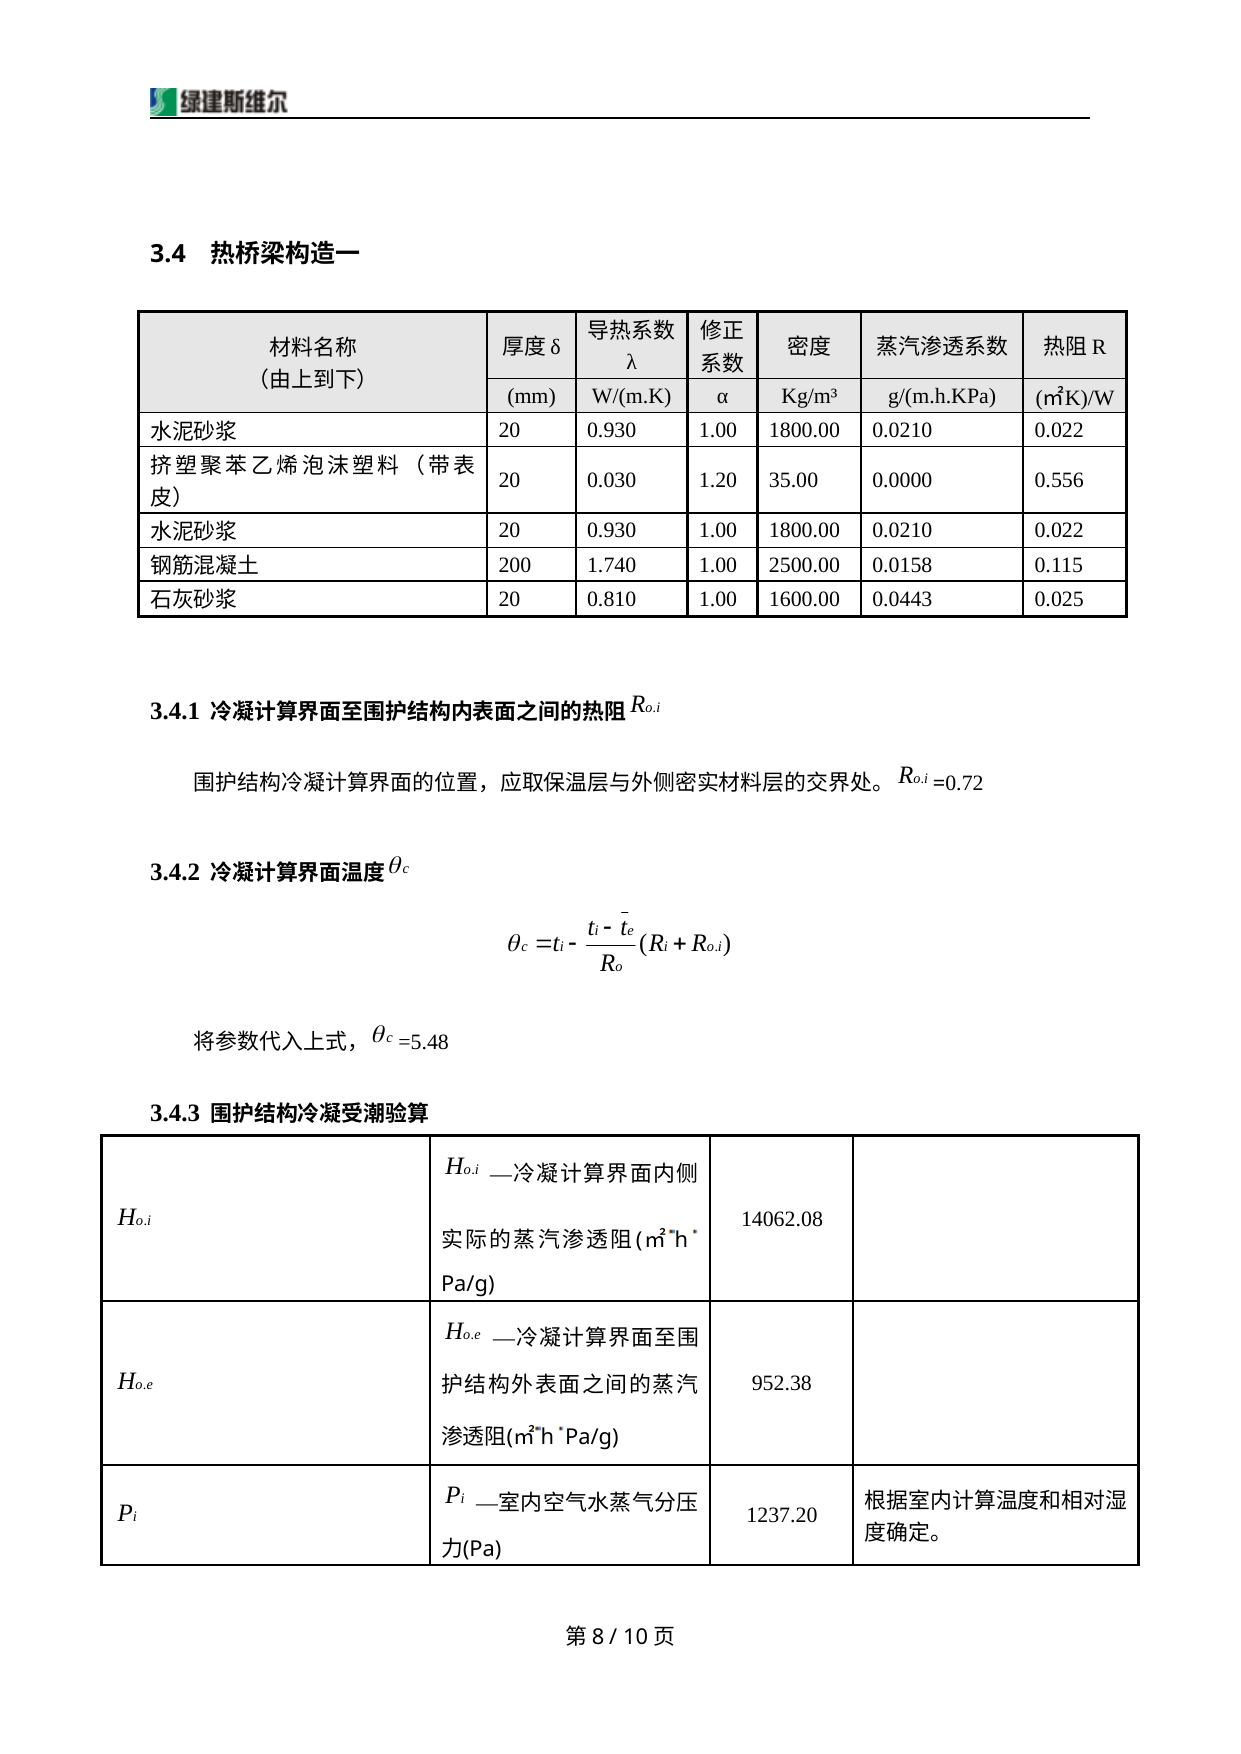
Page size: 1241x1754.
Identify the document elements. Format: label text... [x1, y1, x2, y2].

table_header 热阻R [1024, 313, 1125, 378]
list 将参数代入上式，=5.48 [150, 1005, 1090, 1070]
table_cell 0.930 [577, 514, 686, 546]
picture [553, 1411, 565, 1445]
table_cell 20 [488, 413, 575, 446]
table_header [854, 1137, 1137, 1299]
table_header 密度 [759, 313, 860, 378]
table_cell W/(m.K) [577, 379, 686, 412]
table_cell [103, 1466, 429, 1564]
table_cell 0.556 [1024, 447, 1125, 512]
table_header 厚度δ [488, 313, 575, 378]
table_cell 1.00 [689, 413, 756, 446]
table_cell 1800.00 [759, 514, 860, 546]
table_cell 35.00 [759, 447, 860, 512]
table_cell 0.0443 [862, 582, 1022, 614]
table_cell 0.0210 [862, 514, 1022, 546]
table_cell 20 [488, 582, 575, 614]
table_cell 2500.00 [759, 548, 860, 580]
table_cell 0.810 [577, 582, 686, 614]
table_cell 0.115 [1024, 548, 1125, 580]
table_cell 1.740 [577, 548, 686, 580]
subtitle 热桥梁构造一 [150, 219, 1090, 284]
table_cell (mm) [488, 379, 575, 412]
table_cell α [689, 379, 756, 412]
table_cell 1.00 [689, 514, 756, 546]
picture [687, 1214, 699, 1248]
table_cell 952.38 [711, 1302, 852, 1464]
subtitle 冷凝计算界面至围护结构内表面之间的热阻 [150, 675, 1090, 740]
table_cell 0.0210 [862, 413, 1022, 446]
table_cell 1.00 [689, 548, 756, 580]
table_cell 0.0000 [862, 447, 1022, 512]
subtitle 冷凝计算界面温度 [150, 836, 937, 901]
table_cell 挤塑聚苯乙烯泡沫塑料（带表皮） [140, 447, 486, 512]
picture [668, 1214, 675, 1248]
table_cell 1600.00 [759, 582, 860, 614]
table_cell 20 [488, 447, 575, 512]
table_cell —冷凝计算界面至围护结构外表面之间的蒸汽渗透阻(㎡hPa/g) [431, 1302, 709, 1464]
table_cell 根据室内计算温度和相对湿度确定。 [854, 1466, 1137, 1564]
table_cell 20 [488, 514, 575, 546]
table_cell 水泥砂浆 [140, 413, 486, 446]
table_header 修正系数 [689, 313, 756, 378]
picture [150, 88, 291, 116]
table_cell 1800.00 [759, 413, 860, 446]
table_cell 0.930 [577, 413, 686, 446]
subtitle 围护结构冷凝受潮验算 [150, 1095, 937, 1128]
list 围护结构冷凝计算界面的位置，应取保温层与外侧密实材料层的交界处。=0.72 [150, 746, 1090, 811]
table_cell 0.022 [1024, 514, 1125, 546]
table_cell 水泥砂浆 [140, 514, 486, 546]
table_cell [854, 1302, 1137, 1464]
table_header [103, 1137, 429, 1299]
table_cell 1237.20 [711, 1466, 852, 1564]
table_cell 200 [488, 548, 575, 580]
table_cell Kg/m³ [759, 379, 860, 412]
table_cell 1.20 [689, 447, 756, 512]
table_header 导热系数λ [577, 313, 686, 378]
table_cell 0.025 [1024, 582, 1125, 614]
table_header 材料名称 （由上到下） [140, 313, 486, 412]
table_header —冷凝计算界面内侧实际的蒸汽渗透阻(㎡hPa/g) [431, 1137, 709, 1299]
table_cell 钢筋混凝土 [140, 548, 486, 580]
table_header 蒸汽渗透系数 [862, 313, 1022, 378]
table_cell 0.022 [1024, 413, 1125, 446]
table_cell 1.00 [689, 582, 756, 614]
table_cell 石灰砂浆 [140, 582, 486, 614]
table_cell [103, 1302, 429, 1464]
table_cell g/(m.h.KPa) [862, 379, 1022, 412]
table_cell —室内空气水蒸气分压力(Pa) [431, 1466, 709, 1564]
picture [534, 1411, 541, 1445]
table_cell 0.0158 [862, 548, 1022, 580]
table_header 14062.08 [711, 1137, 852, 1299]
table_cell 0.030 [577, 447, 686, 512]
table_cell (㎡K)/W [1024, 379, 1125, 412]
